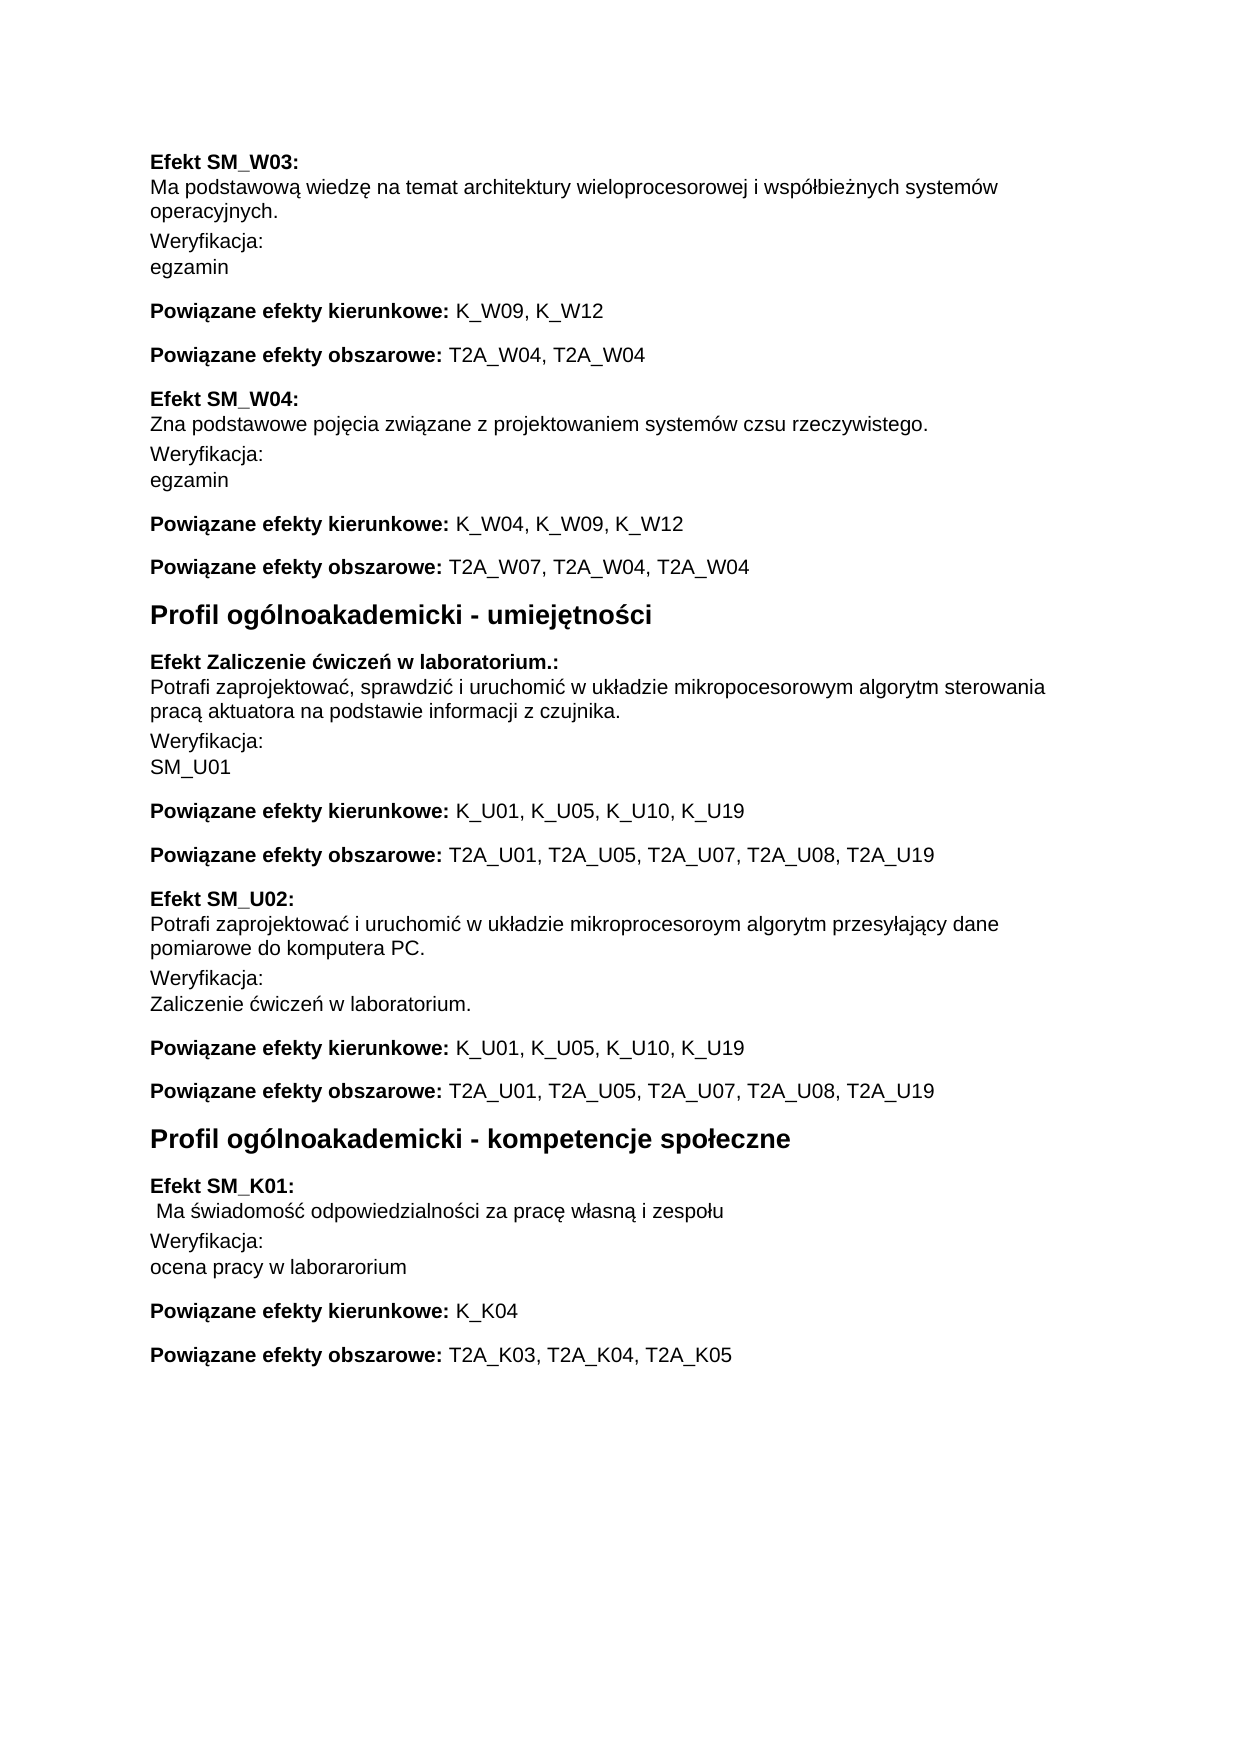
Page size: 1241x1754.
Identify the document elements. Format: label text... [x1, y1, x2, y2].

text Powiązane efekty obszarowe: T2A_K03, T2A_K04, T2A_K05 [150, 1343, 1090, 1367]
text Powiązane efekty obszarowe: T2A_W07, T2A_W04, T2A_W04 [150, 555, 1090, 579]
text Powiązane efekty kierunkowe: K_K04 [150, 1299, 1090, 1323]
text Zna podstawowe pojęcia związane z projektowaniem systemów czsu rzeczywistego. [150, 411, 1090, 435]
subtitle Profil ogólnoakademicki - umiejętności [150, 599, 1090, 630]
text Weryfikacja: [150, 229, 1090, 253]
subtitle Profil ogólnoakademicki - kompetencje społeczne [150, 1123, 1090, 1154]
text Ma świadomość odpowiedzialności za pracę własną i zespołu [150, 1199, 1090, 1223]
text Weryfikacja: [150, 966, 1090, 989]
text Powiązane efekty kierunkowe: K_W04, K_W09, K_W12 [150, 511, 1090, 535]
text Powiązane efekty obszarowe: T2A_U01, T2A_U05, T2A_U07, T2A_U08, T2A_U19 [150, 1079, 1090, 1103]
text Ma podstawową wiedzę na temat architektury wieloprocesorowej i współbieżnych systemów operacyjnych. [150, 175, 1090, 223]
text Weryfikacja: [150, 729, 1090, 753]
text Powiązane efekty kierunkowe: K_U01, K_U05, K_U10, K_U19 [150, 1035, 1090, 1059]
text Efekt SM_K01: [150, 1174, 1090, 1198]
text Weryfikacja: [150, 442, 1090, 466]
text egzamin [150, 255, 1090, 279]
text Powiązane efekty obszarowe: T2A_W04, T2A_W04 [150, 343, 1090, 367]
text Powiązane efekty kierunkowe: K_W09, K_W12 [150, 299, 1090, 323]
text SM_U01 [150, 755, 1090, 779]
text Potrafi zaprojektować, sprawdzić i uruchomić w układzie mikropocesorowym algorytm sterowania pracą aktuatora na podstawie informacji z czujnika. [150, 675, 1090, 723]
text Efekt SM_W04: [150, 386, 1090, 410]
text Zaliczenie ćwiczeń w laboratorium. [150, 992, 1090, 1016]
text egzamin [150, 468, 1090, 492]
text Efekt Zaliczenie ćwiczeń w laboratorium.: [150, 650, 1090, 674]
text Weryfikacja: [150, 1229, 1090, 1253]
text ocena pracy w laborarorium [150, 1255, 1090, 1279]
text Powiązane efekty kierunkowe: K_U01, K_U05, K_U10, K_U19 [150, 799, 1090, 823]
text Powiązane efekty obszarowe: T2A_U01, T2A_U05, T2A_U07, T2A_U08, T2A_U19 [150, 843, 1090, 867]
text Efekt SM_U02: [150, 886, 1090, 910]
text Efekt SM_W03: [150, 150, 1090, 174]
text Potrafi zaprojektować i uruchomić w układzie mikroprocesoroym algorytm przesyłający dane pomiarowe do komputera PC. [150, 911, 1090, 959]
